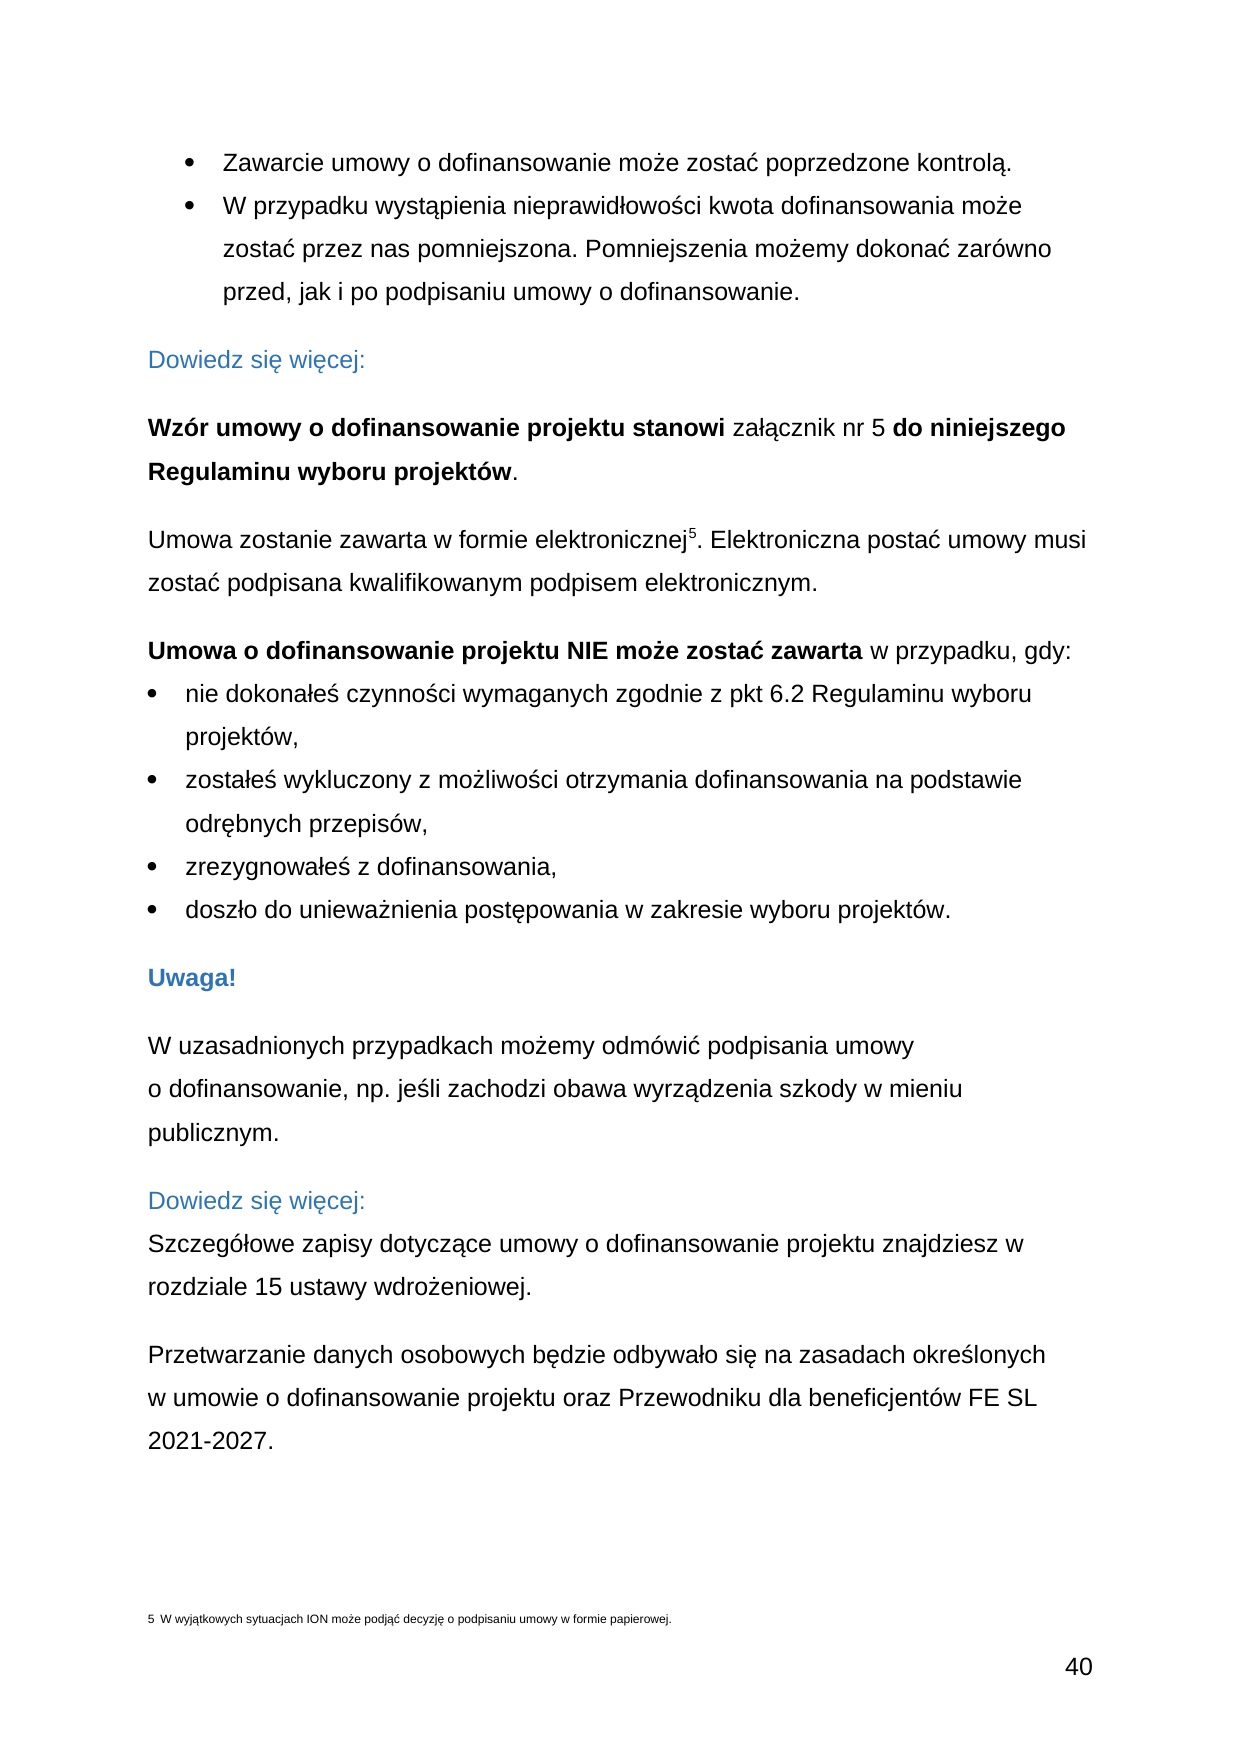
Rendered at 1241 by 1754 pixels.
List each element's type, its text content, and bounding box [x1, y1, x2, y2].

list Zawarcie umowy o dofinansowanie może zostać poprzedzone kontrolą. [185, 148, 1093, 176]
text Dowiedz się więcej: [148, 345, 1093, 374]
text Dowiedz się więcej: [148, 1186, 1093, 1214]
text Przetwarzanie danych osobowych będzie odbywało się na zasadach określonych w umowie o dofinansowanie projektu oraz Przewodniku dla beneficjentów FE SL 2021-2027. [148, 1340, 1093, 1455]
subtitle Uwaga! [148, 963, 1093, 992]
list nie dokonałeś czynności wymaganych zgodnie z pkt 6.2 Regulaminu wyboru projektów, [148, 679, 1093, 751]
list zrezygnowałeś z dofinansowania, [148, 852, 1093, 881]
text Szczegółowe zapisy dotyczące umowy o dofinansowanie projektu znajdziesz w rozdziale 15 ustawy wdrożeniowej. [148, 1229, 1093, 1301]
list doszło do unieważnienia postępowania w zakresie wyboru projektów. [148, 895, 1093, 924]
text Umowa o dofinansowanie projektu NIE może zostać zawarta w przypadku, gdy: [148, 636, 1093, 665]
list zostałeś wykluczony z możliwości otrzymania dofinansowania na podstawie odrębnych przepisów, [148, 765, 1093, 837]
list W przypadku wystąpienia nieprawidłowości kwota dofinansowania może zostać przez nas pomniejszona. Pomniejszenia możemy dokonać zarówno przed, jak i po podpisaniu umowy o dofinansowanie. [185, 191, 1093, 306]
text Wzór umowy o dofinansowanie projektu stanowi załącznik nr 5 do niniejszego Regulaminu wyboru projektów. [148, 413, 1093, 485]
text W uzasadnionych przypadkach możemy odmówić podpisania umowy o dofinansowanie, np. jeśli zachodzi obawa wyrządzenia szkody w mieniu publicznym. [148, 1031, 1093, 1146]
text Umowa zostanie zawarta w formie elektronicznej. Elektroniczna postać umowy musi zostać podpisana kwalifikowanym podpisem elektronicznym. [148, 525, 1093, 597]
